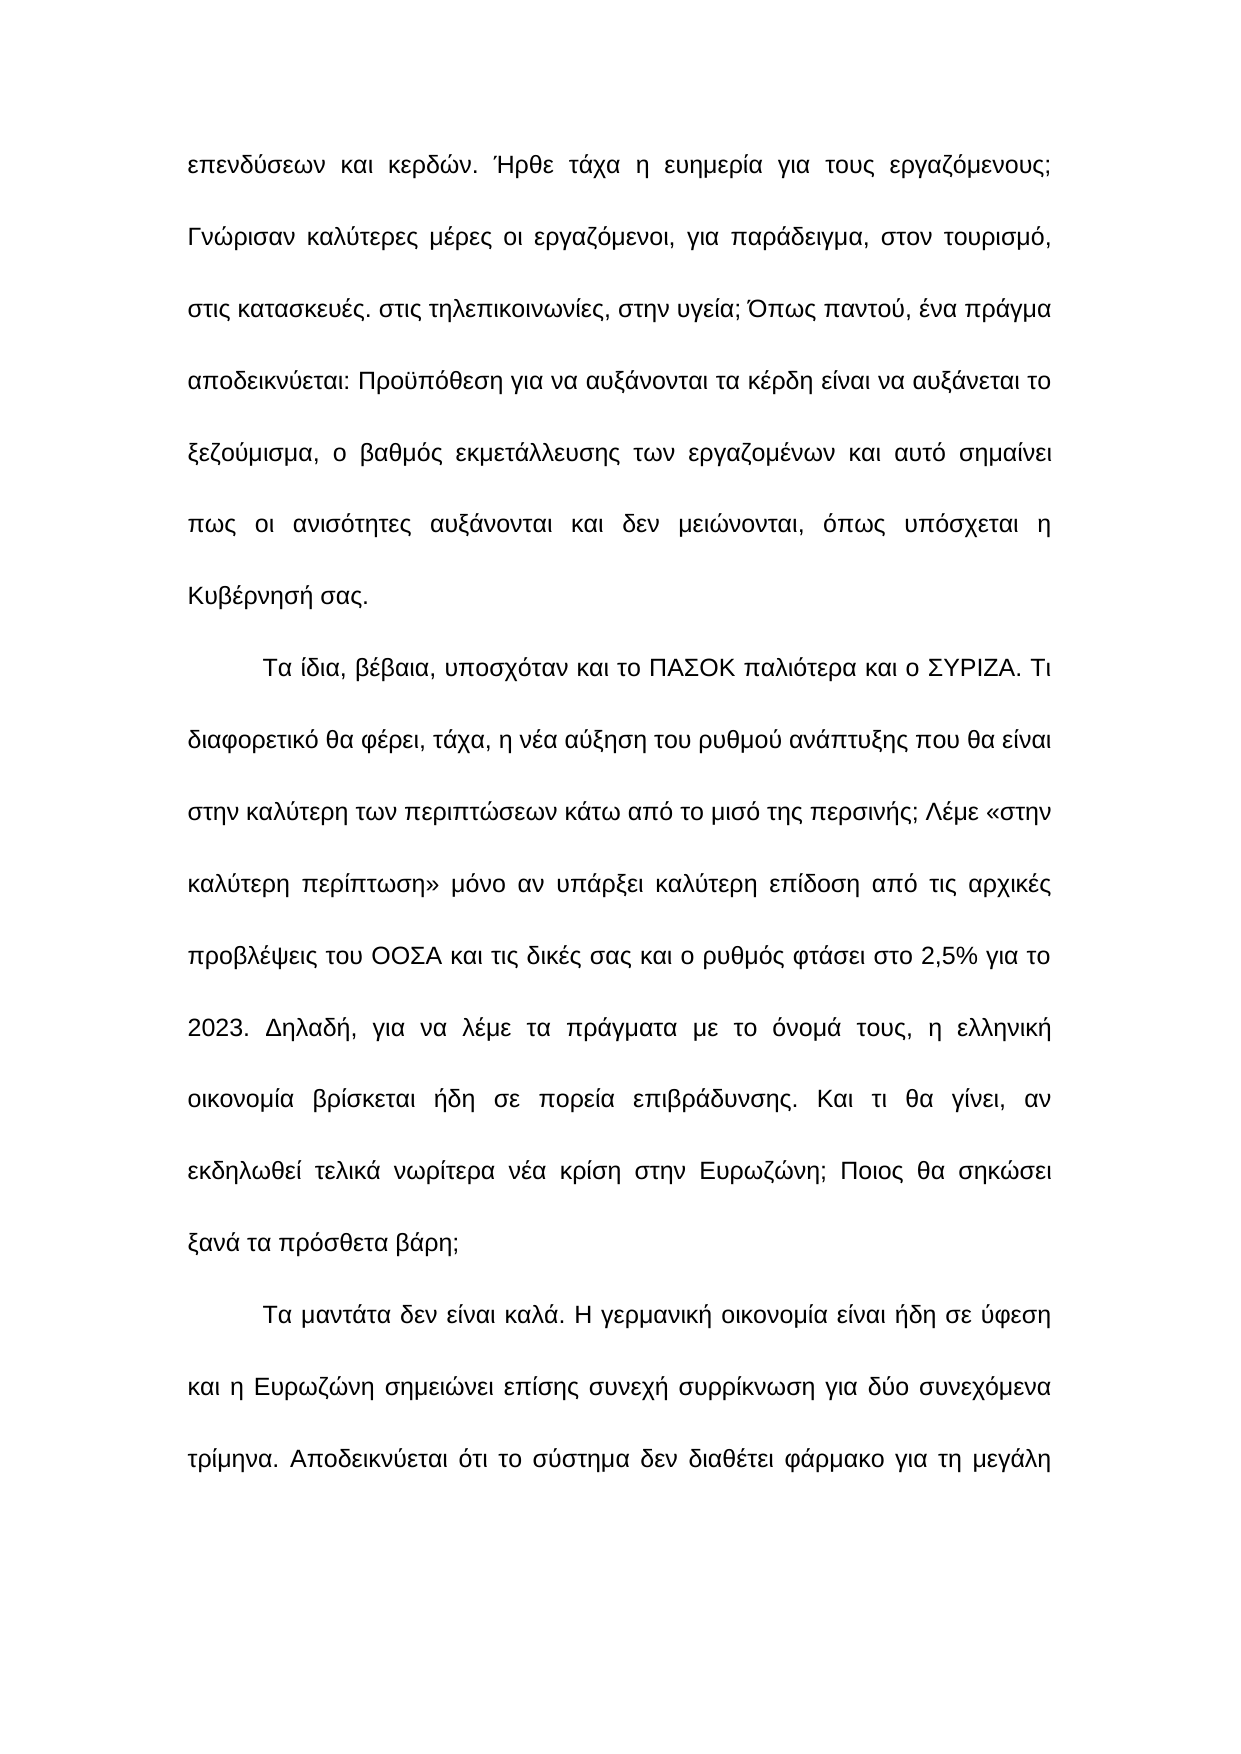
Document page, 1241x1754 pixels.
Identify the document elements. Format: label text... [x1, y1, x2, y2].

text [187, 150, 1053, 610]
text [187, 1300, 1053, 1472]
text Τα ίδια, βέβαια, υποσχόταν και το ΠΑΣΟΚ παλιότερα και ο ΣΥΡΙΖΑ. Τι διαφορετικό θα φέρει, τάχα, η νέα αύξηση του ρυθμού ανάπτυξης που θα είναι στην καλύτερη των περιπτώσεων κάτω από το μισό της περσινής; Λέμε «στην καλύτερη περίπτωση» μόνο αν υπάρξει καλύτερη επίδοση από τις αρχικές προβλέψεις του ΟΟΣΑ και τις δικές σας και ο ρυθμός φτάσει στο 2,5% για το 2023. Δηλαδή, για να λέμε τα πράγματα με το όνομά τους, η ελληνική οικονομία βρίσκεται ήδη σε πορεία επιβράδυνσης. Και τι θα γίνει, αν εκδηλωθεί τελικά νωρίτερα νέα κρίση στην Ευρωζώνη; Ποιος θα σηκώσει ξανά τα πρόσθετα βάρη; [187, 653, 1053, 1257]
